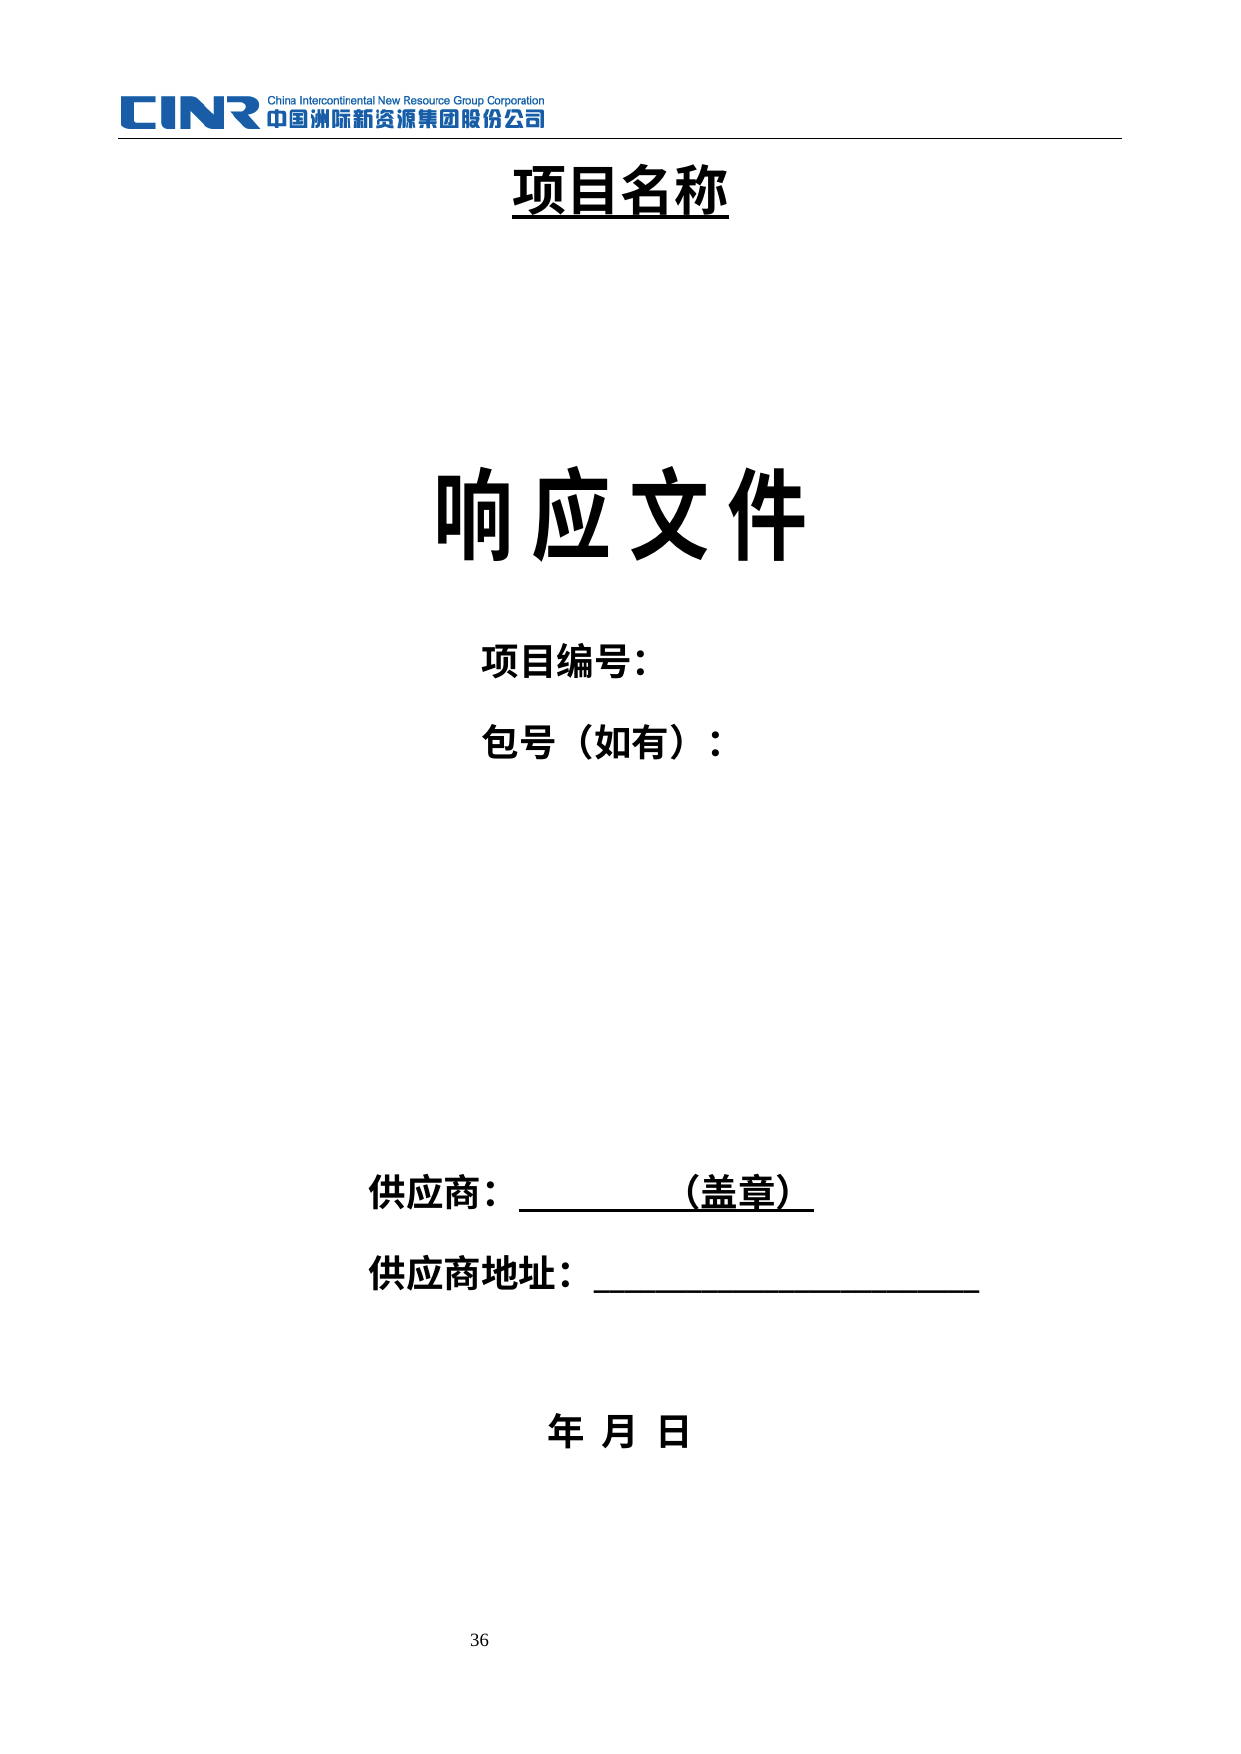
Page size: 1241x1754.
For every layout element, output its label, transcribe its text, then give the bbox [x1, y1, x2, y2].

text 供应商地址：_________________________ [218, 1244, 1122, 1298]
picture [118, 88, 553, 136]
text 项目名称 [118, 148, 1122, 226]
text 年 月 日 [118, 1402, 1122, 1456]
text 项目编号： [218, 632, 1122, 686]
text 供应商： （盖章） [218, 1162, 1122, 1217]
text 包号（如有）： [218, 713, 1122, 767]
text 响 应 文 件 [118, 436, 1122, 581]
